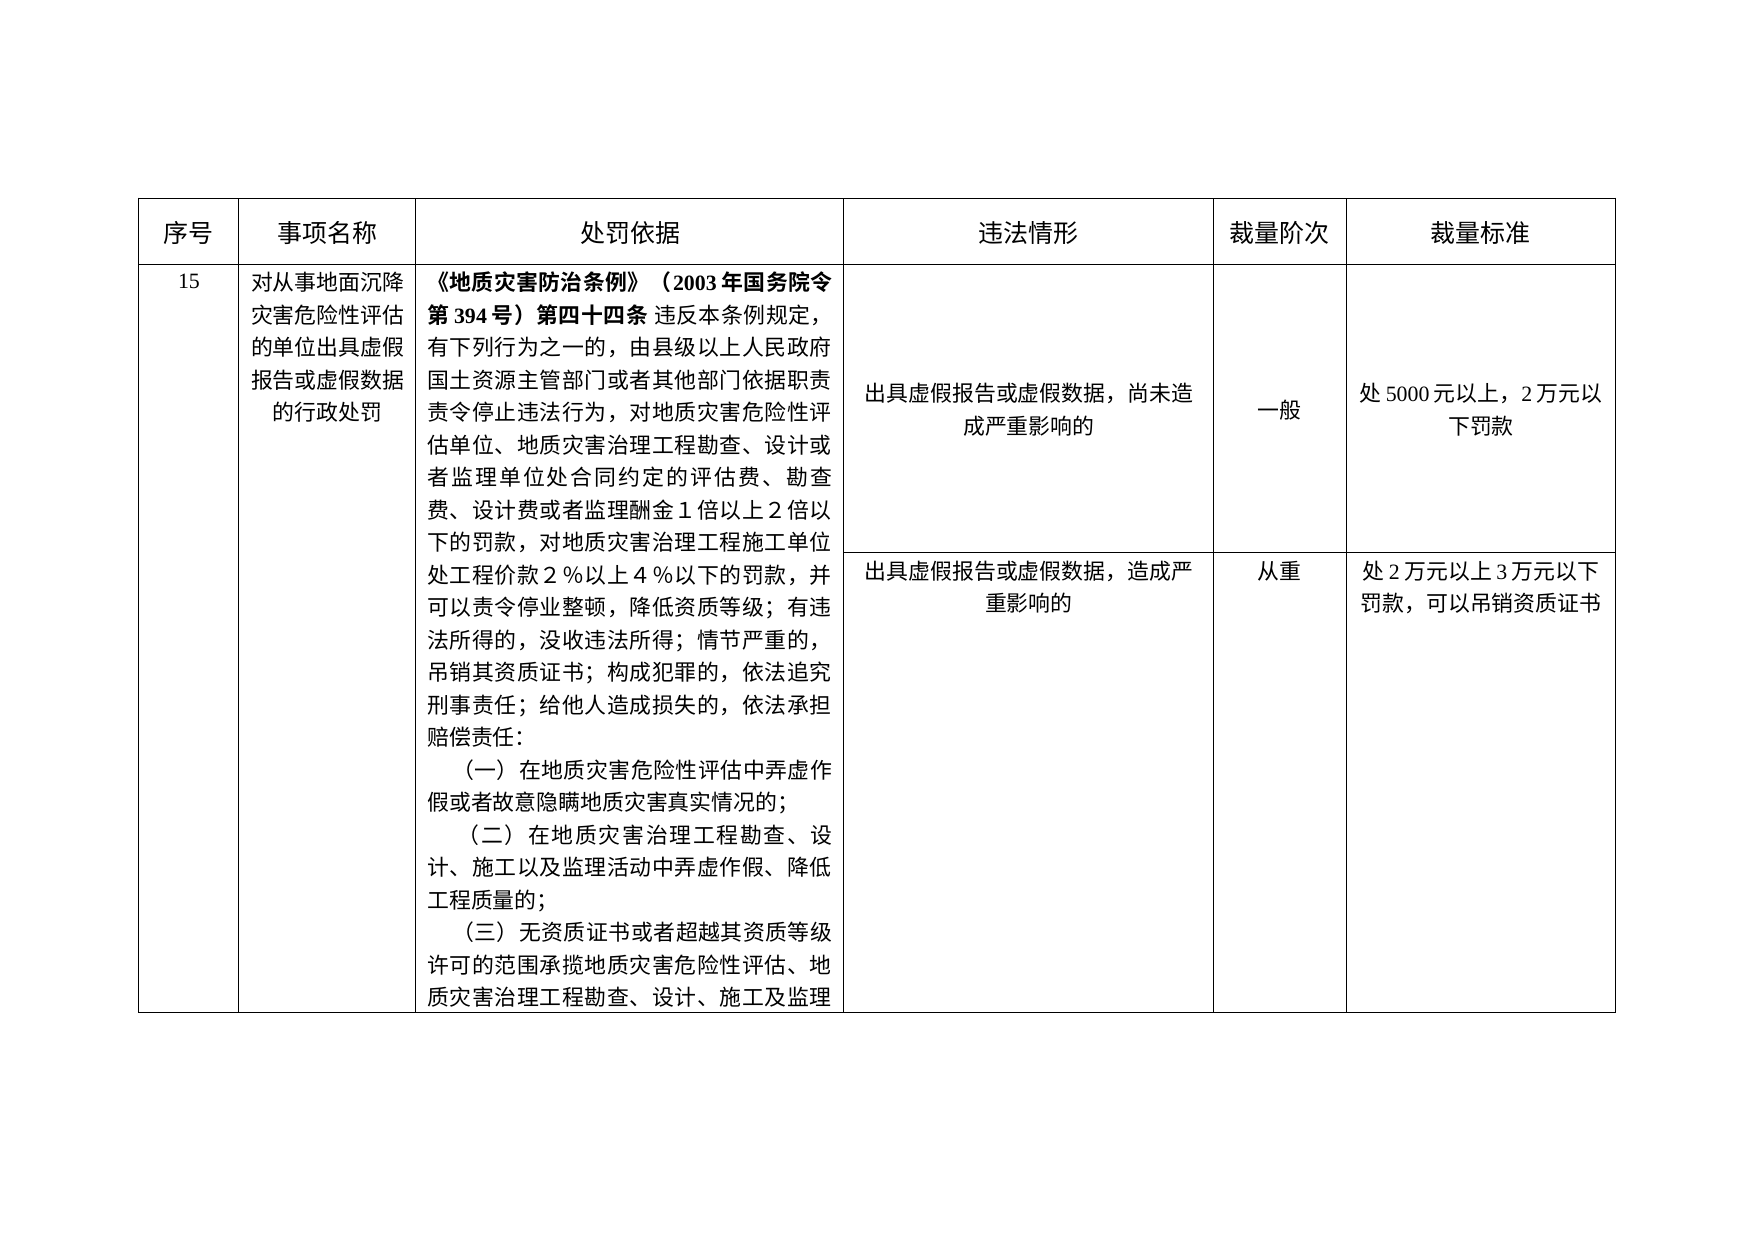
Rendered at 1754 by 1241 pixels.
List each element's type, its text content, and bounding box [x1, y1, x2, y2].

table_cell 《地质灾害防治条例》（2003年国务院令第394号）第四十四条 违反本条例规定，有下列行为之一的，由县级以上人民政府国土资源主管部门或者其他部门依据职责责令停止违法行为，对地质灾害危险性评估单位、地质灾害治理工程勘查、设计或者监理单位处合同约定的评估费、勘查费、设计费或者监理酬金１倍以上２倍以下的罚款，对地质灾害治理工程施工单位处工程价款２％以上４％以下的罚款，并可以责令停业整顿，降低资质等级；有违法所得的，没收违法所得；情节严重的，吊销其资质证书；构成犯罪的，依法追究刑事责任；给他人造成损失的，依法承担赔偿责任： （一）在地质灾害危险性评估中弄虚作假或者故意隐瞒地质灾害真实情况的； （二）在地质灾害治理工程勘查、设计、施工以及监理活动中弄虚作假、降低工程质量的； （三）无资质证书或者超越其资质等级许可的范围承揽地质灾害危险性评估、地质灾害治理工程勘查、设计、施工及监理业务的； （四）以其他单位的名义或者允许其他单位以本单位的名义承揽地质灾害危险性评估、地质灾害治理工程勘查、设计、施工和监理业务的。 《天津市控制地面沉降管理办法》（2018修订）第三十三条 违反本办法规定，从事地面沉降灾害危险性评估的单位出具虚假报告或者虚假数据的，由水行政主管部门处以５０００元以上３万元以下罚款；情节严重的，由国土资源行政主管部门依法吊销其资质证书。 [416, 265, 843, 1012]
table_cell 15 [139, 265, 238, 1012]
table_cell 对从事地面沉降灾害危险性评估的单位出具虚假报告或虚假数据的行政处罚 [239, 265, 415, 1012]
table_cell 出具虚假报告或虚假数据，尚未造成严重影响的 [844, 265, 1213, 552]
table_header 处罚依据 [416, 199, 843, 264]
table_cell 出具虚假报告或虚假数据，造成严重影响的 [844, 553, 1213, 1012]
table_cell 一般 [1214, 265, 1346, 552]
table_header 序号 [139, 199, 238, 264]
table_cell 从重 [1214, 553, 1346, 1012]
table_header 裁量标准 [1347, 199, 1615, 264]
table_cell 处2万元以上3万元以下罚款，可以吊销资质证书 [1347, 553, 1615, 1012]
table_header 事项名称 [239, 199, 415, 264]
table_cell 处5000元以上，2万元以下罚款 [1347, 265, 1615, 552]
table_header 裁量阶次 [1214, 199, 1346, 264]
table_header 违法情形 [844, 199, 1213, 264]
